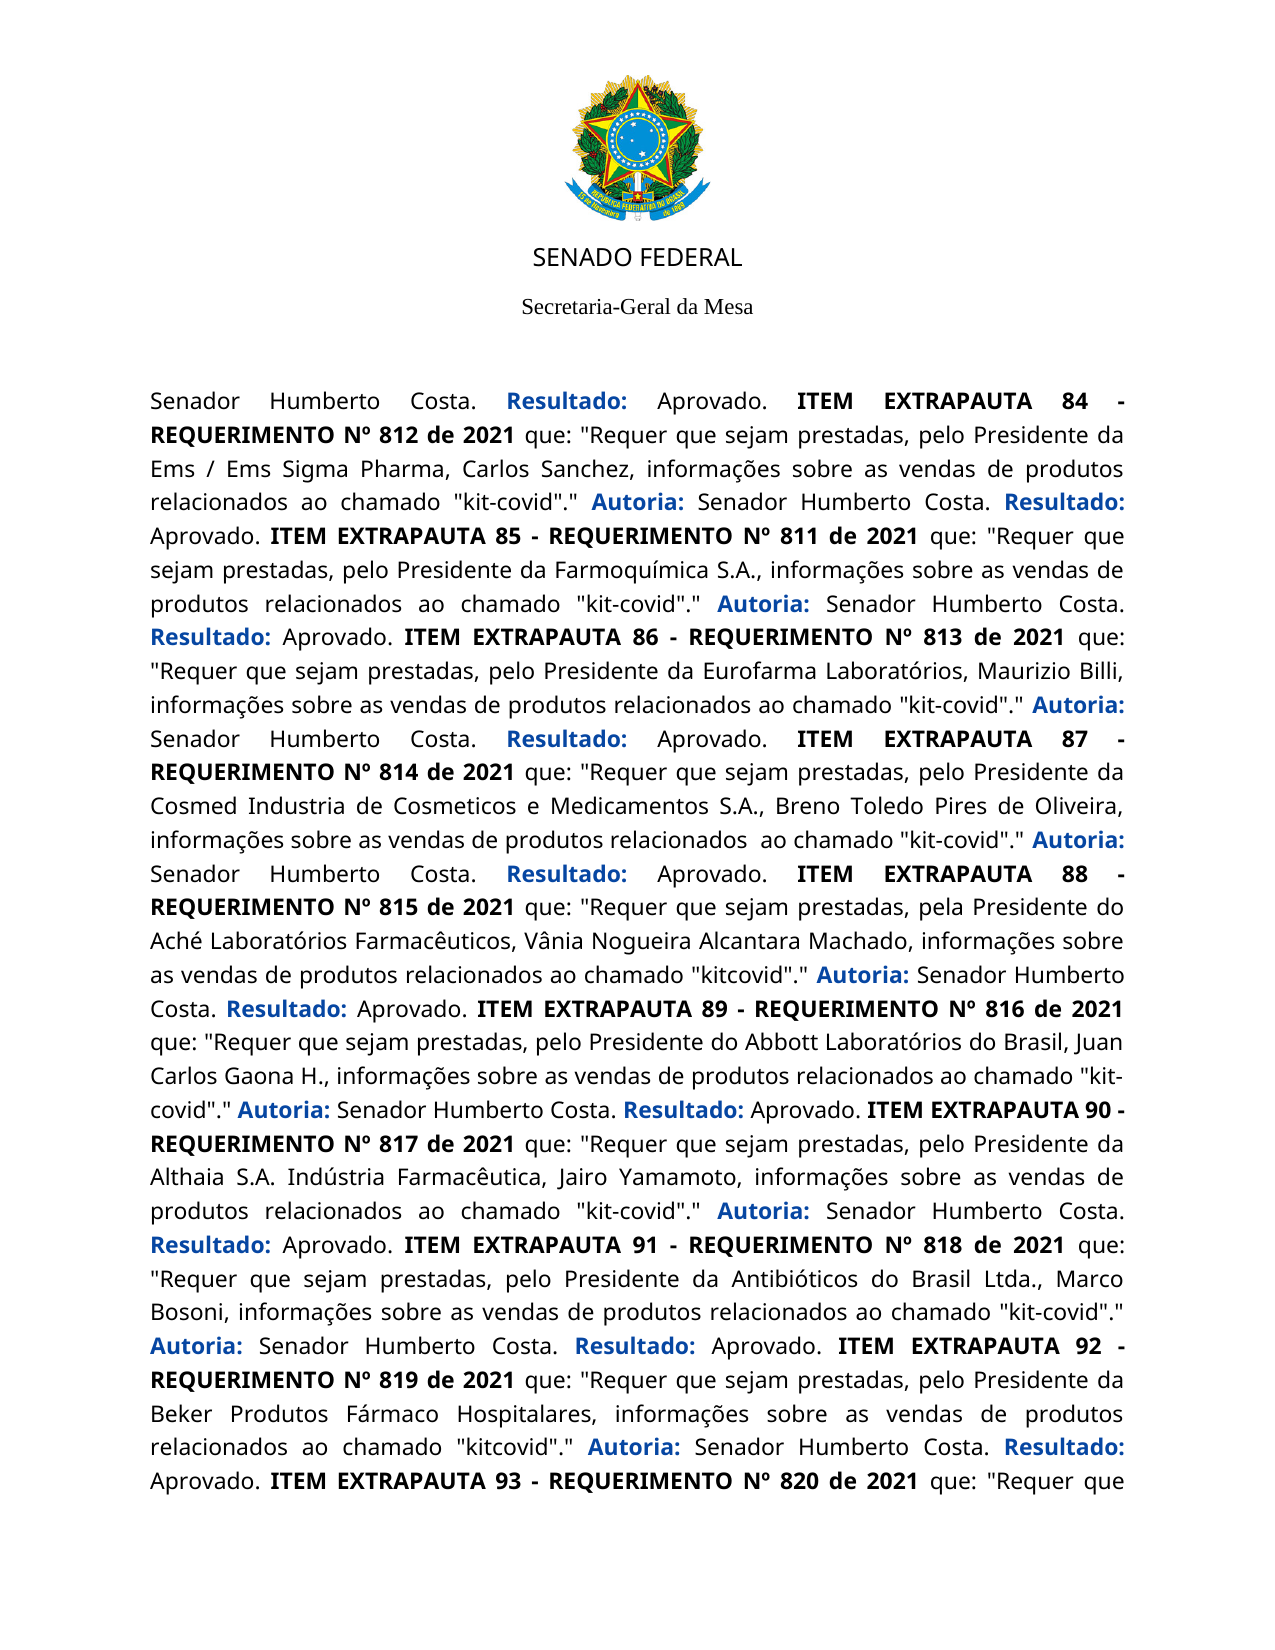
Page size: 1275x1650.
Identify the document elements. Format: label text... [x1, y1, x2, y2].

picture [564, 75, 711, 221]
